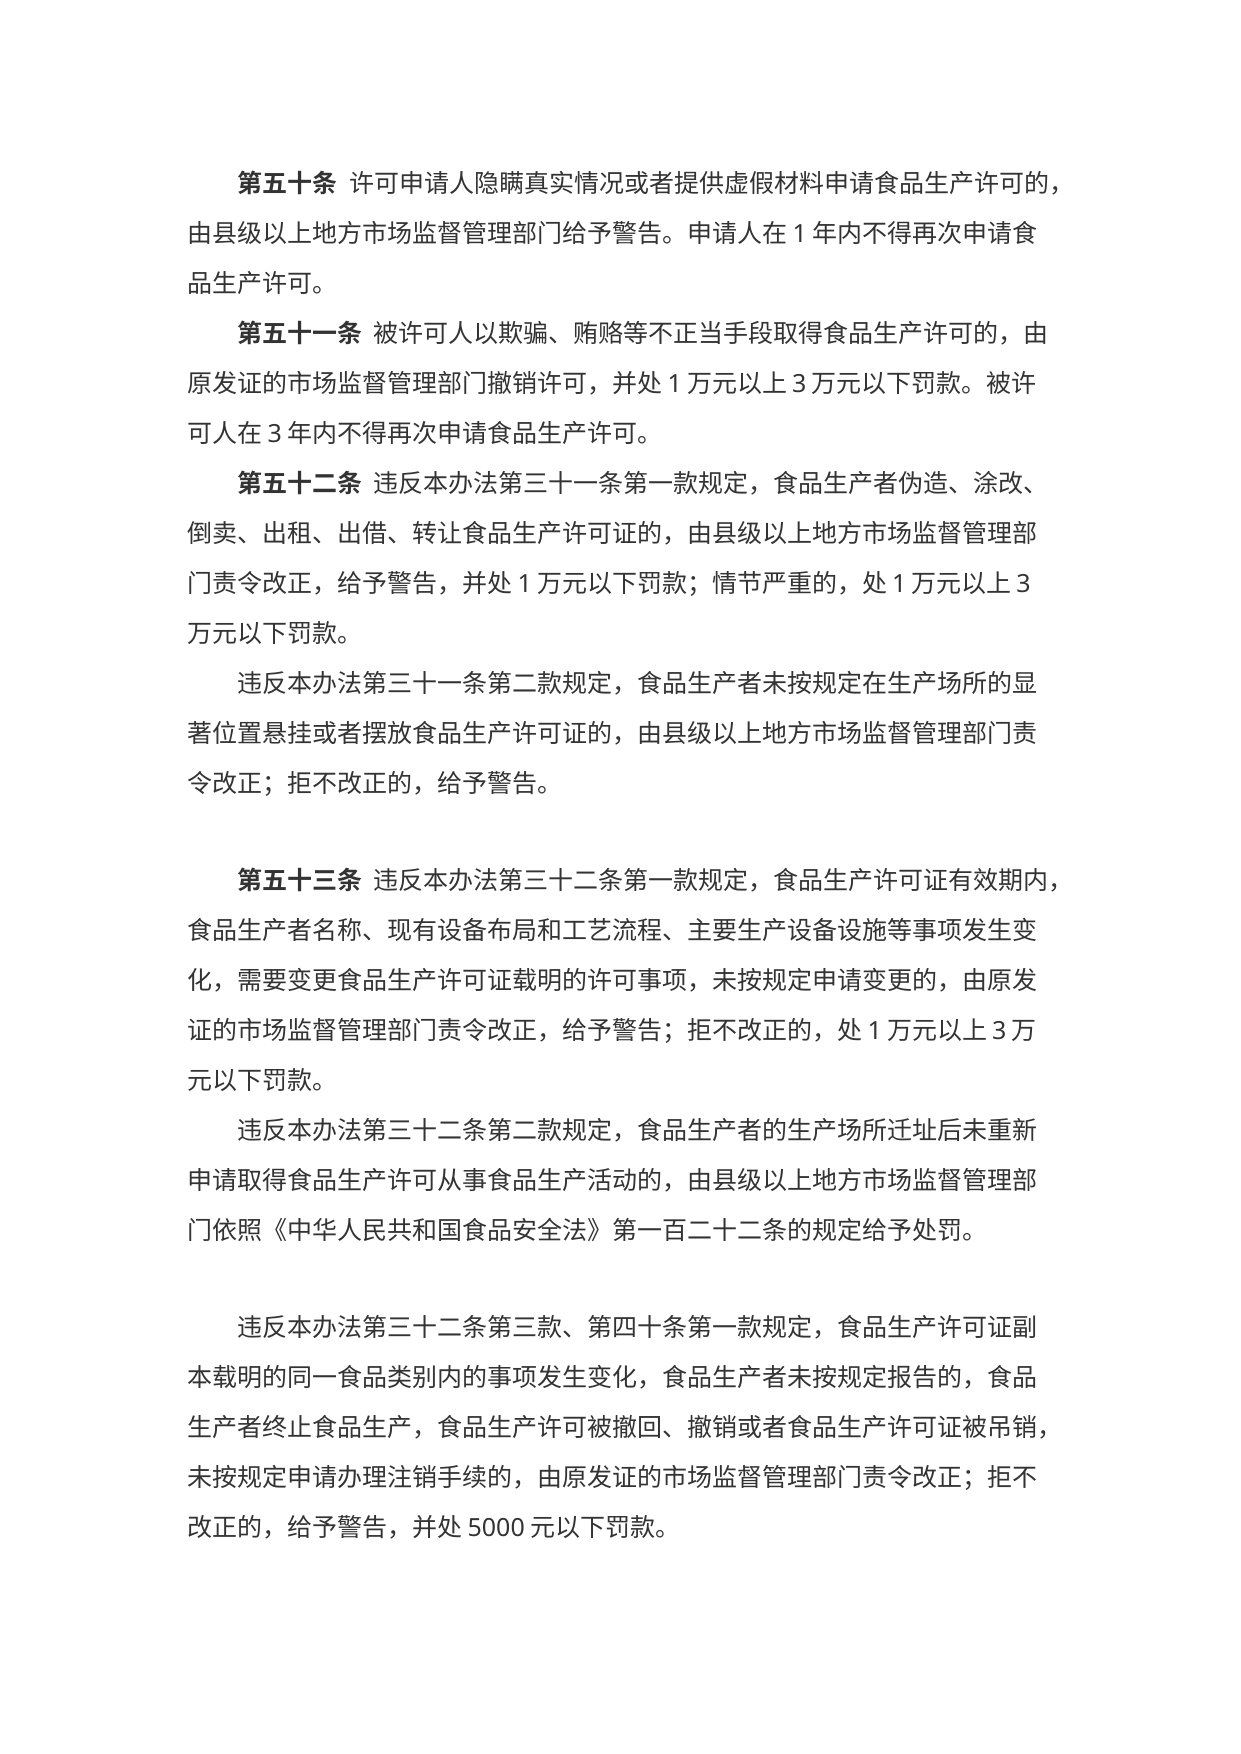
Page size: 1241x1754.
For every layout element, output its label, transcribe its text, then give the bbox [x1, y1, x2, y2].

text 第五十一条 被许可人以欺骗、贿赂等不正当手段取得食品生产许可的，由原发证的市场监督管理部门撤销许可，并处1万元以上3万元以下罚款。被许可人在3年内不得再次申请食品生产许可。 [187, 300, 1053, 450]
text 第五十条 许可申请人隐瞒真实情况或者提供虚假材料申请食品生产许可的，由县级以上地方市场监督管理部门给予警告。申请人在1年内不得再次申请食品生产许可。 [187, 150, 1053, 300]
text 违反本办法第三十一条第二款规定，食品生产者未按规定在生产场所的显著位置悬挂或者摆放食品生产许可证的，由县级以上地方市场监督管理部门责令改正；拒不改正的，给予警告。 [187, 650, 1053, 800]
text 违反本办法第三十二条第二款规定，食品生产者的生产场所迁址后未重新申请取得食品生产许可从事食品生产活动的，由县级以上地方市场监督管理部门依照《中华人民共和国食品安全法》第一百二十二条的规定给予处罚。 [187, 1097, 1053, 1247]
text 第五十三条 违反本办法第三十二条第一款规定，食品生产许可证有效期内，食品生产者名称、现有设备布局和工艺流程、主要生产设备设施等事项发生变化，需要变更食品生产许可证载明的许可事项，未按规定申请变更的，由原发证的市场监督管理部门责令改正，给予警告；拒不改正的，处1万元以上3万元以下罚款。 [187, 847, 1053, 1097]
text 违反本办法第三十二条第三款、第四十条第一款规定，食品生产许可证副本载明的同一食品类别内的事项发生变化，食品生产者未按规定报告的，食品生产者终止食品生产，食品生产许可被撤回、撤销或者食品生产许可证被吊销，未按规定申请办理注销手续的，由原发证的市场监督管理部门责令改正；拒不改正的，给予警告，并处5000元以下罚款。 [187, 1294, 1053, 1544]
text 第五十二条 违反本办法第三十一条第一款规定，食品生产者伪造、涂改、倒卖、出租、出借、转让食品生产许可证的，由县级以上地方市场监督管理部门责令改正，给予警告，并处1万元以下罚款；情节严重的，处1万元以上3万元以下罚款。 [187, 450, 1053, 650]
